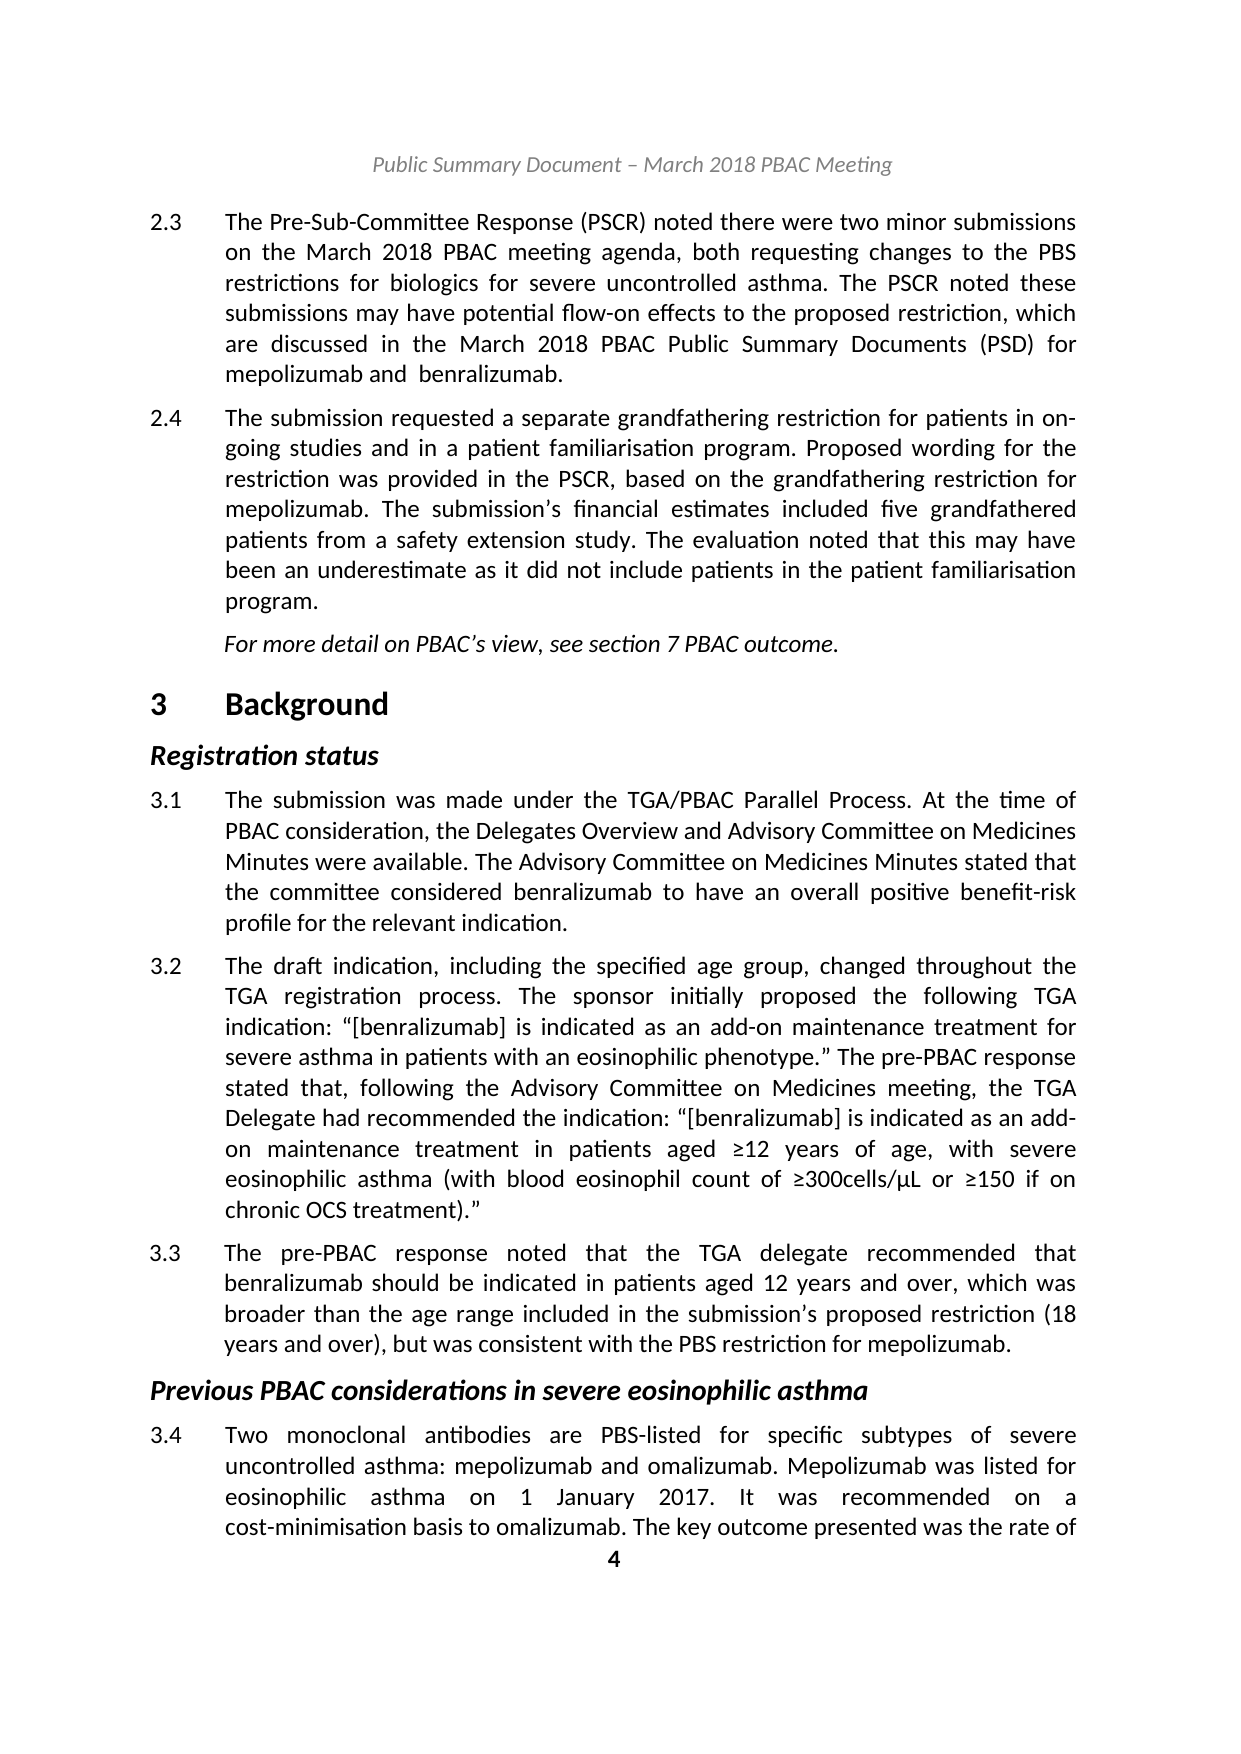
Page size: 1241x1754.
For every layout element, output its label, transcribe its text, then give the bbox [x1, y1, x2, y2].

text For more detail on PBAC’s view, see section 7 PBAC outcome. [224, 628, 1078, 658]
subtitle Previous PBAC considerations in severe eosinophilic asthma [150, 1372, 1078, 1407]
list The submission requested a separate grandfathering restriction for patients in on-going studies and in a patient familiarisation program. Proposed wording for the restriction was provided in the PSCR, based on the grandfathering restriction for mepolizumab. The submission’s financial estimates included five grandfathered patients from a safety extension study. The evaluation noted that this may have been an underestimate as it did not include patients in the patient familiarisation program. [150, 402, 1078, 615]
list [150, 1420, 1078, 1542]
subtitle Registration status [150, 737, 1078, 772]
list The draft indication, including the specified age group, changed throughout the TGA registration process. The sponsor initially proposed the following TGA indication: “[benralizumab] is indicated as an add-on maintenance treatment for severe asthma in patients with an eosinophilic phenotype.” The pre-PBAC response stated that, following the Advisory Committee on Medicines meeting, the TGA Delegate had recommended the indication: “[benralizumab] is indicated as an add-on maintenance treatment in patients aged ≥12 years of age, with severe eosinophilic asthma (with blood eosinophil count of ≥300cells/µL or ≥150 if on chronic OCS treatment).” [150, 950, 1078, 1224]
list The Pre-Sub-Committee Response (PSCR) noted there were two minor submissions on the March 2018 PBAC meeting agenda, both requesting changes to the PBS restrictions for biologics for severe uncontrolled asthma. The PSCR noted these submissions may have potential flow-on effects to the proposed restriction, which are discussed in the March 2018 PBAC Public Summary Documents (PSD) for mepolizumab and benralizumab. [150, 206, 1078, 389]
list The submission was made under the TGA/PBAC Parallel Process. At the time of PBAC consideration, the Delegates Overview and Advisory Committee on Medicines Minutes were available. The Advisory Committee on Medicines Minutes stated that the committee considered benralizumab to have an overall positive benefit-risk profile for the relevant indication. [150, 785, 1078, 937]
list The pre-PBAC response noted that the TGA delegate recommended that benralizumab should be indicated in patients aged 12 years and over, which was broader than the age range included in the submission’s proposed restriction (18 years and over), but was consistent with the PBS restriction for mepolizumab. [149, 1237, 1078, 1359]
subtitle Background [150, 683, 1078, 724]
